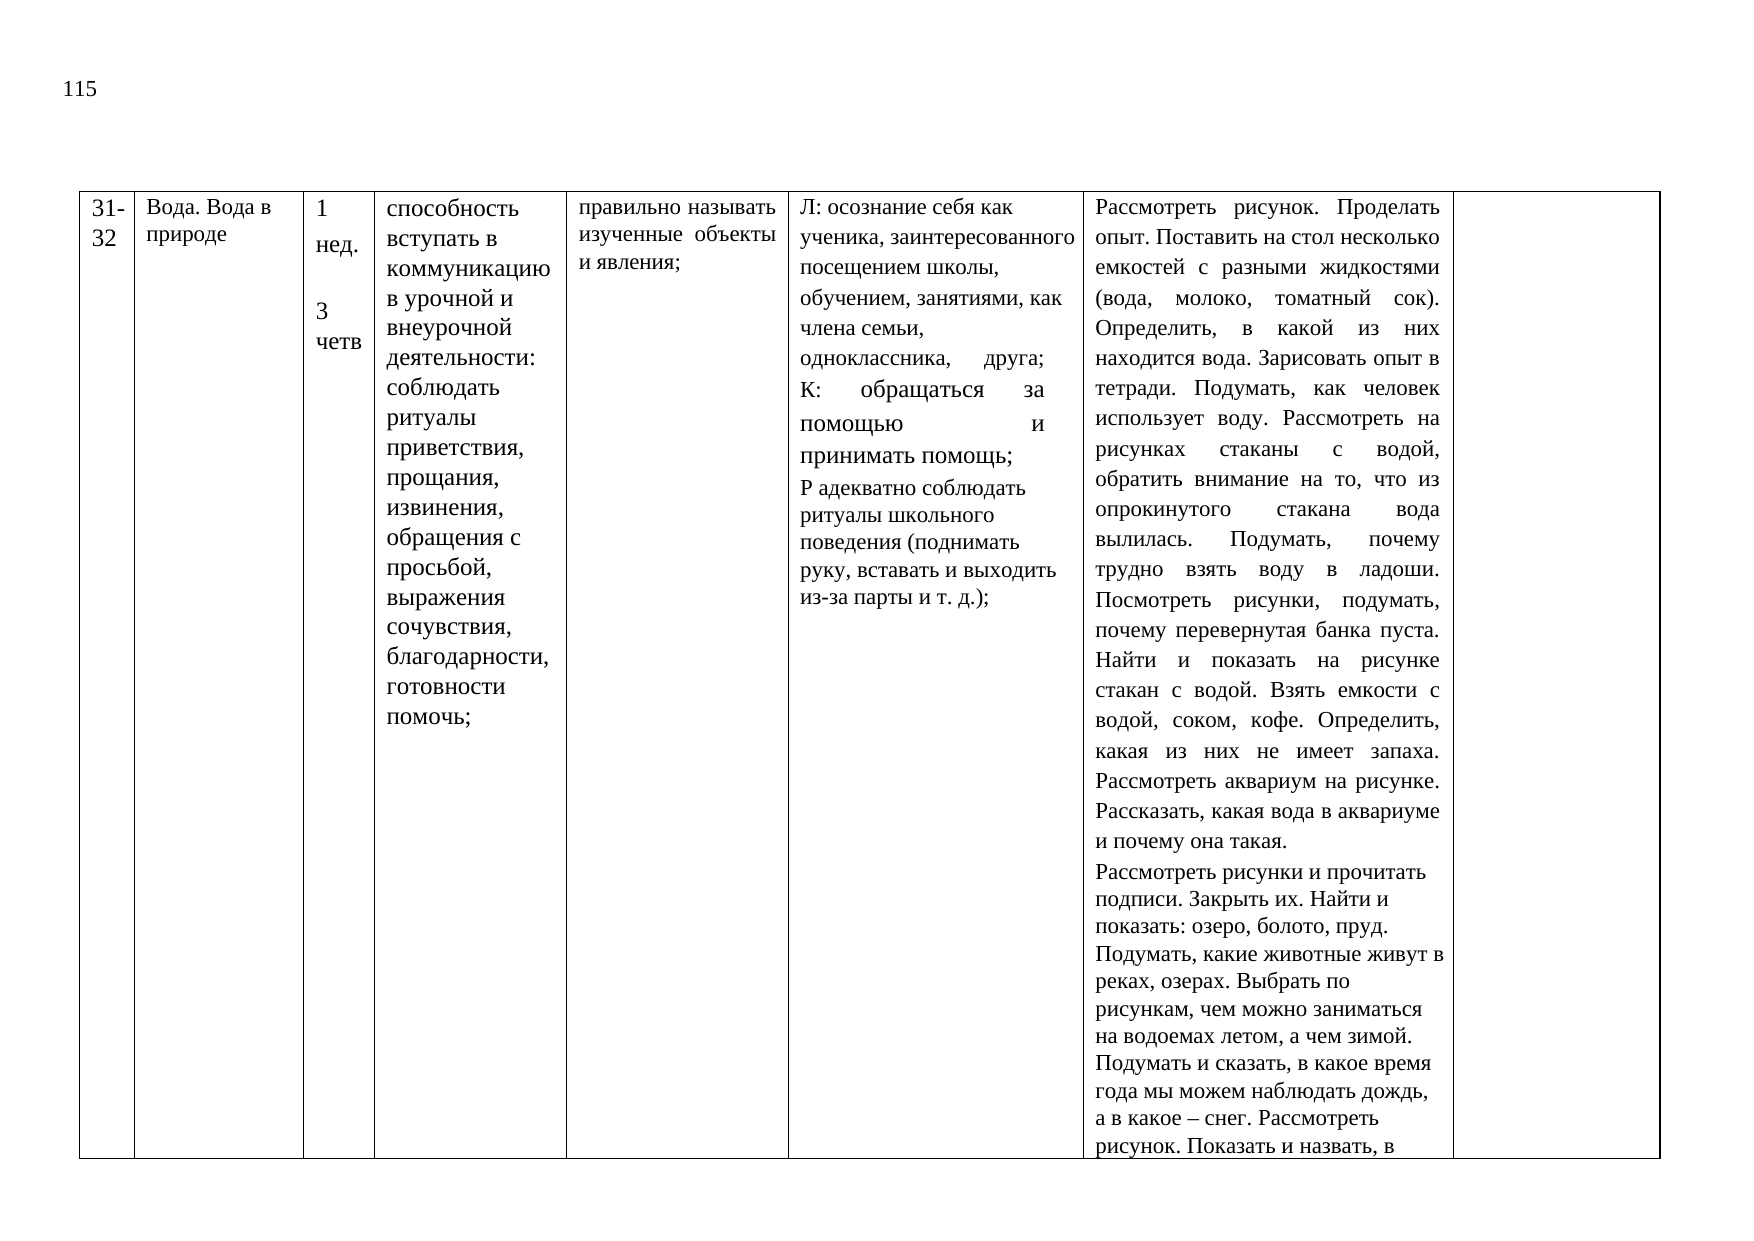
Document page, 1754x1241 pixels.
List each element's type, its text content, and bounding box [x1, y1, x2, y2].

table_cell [567, 192, 788, 1158]
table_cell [789, 192, 1083, 1158]
table_cell [1454, 192, 1659, 1158]
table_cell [375, 192, 566, 1158]
table_cell 31-32 [80, 192, 134, 1158]
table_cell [135, 192, 303, 1158]
table_cell 1 нед. 3 четв [304, 192, 374, 1158]
